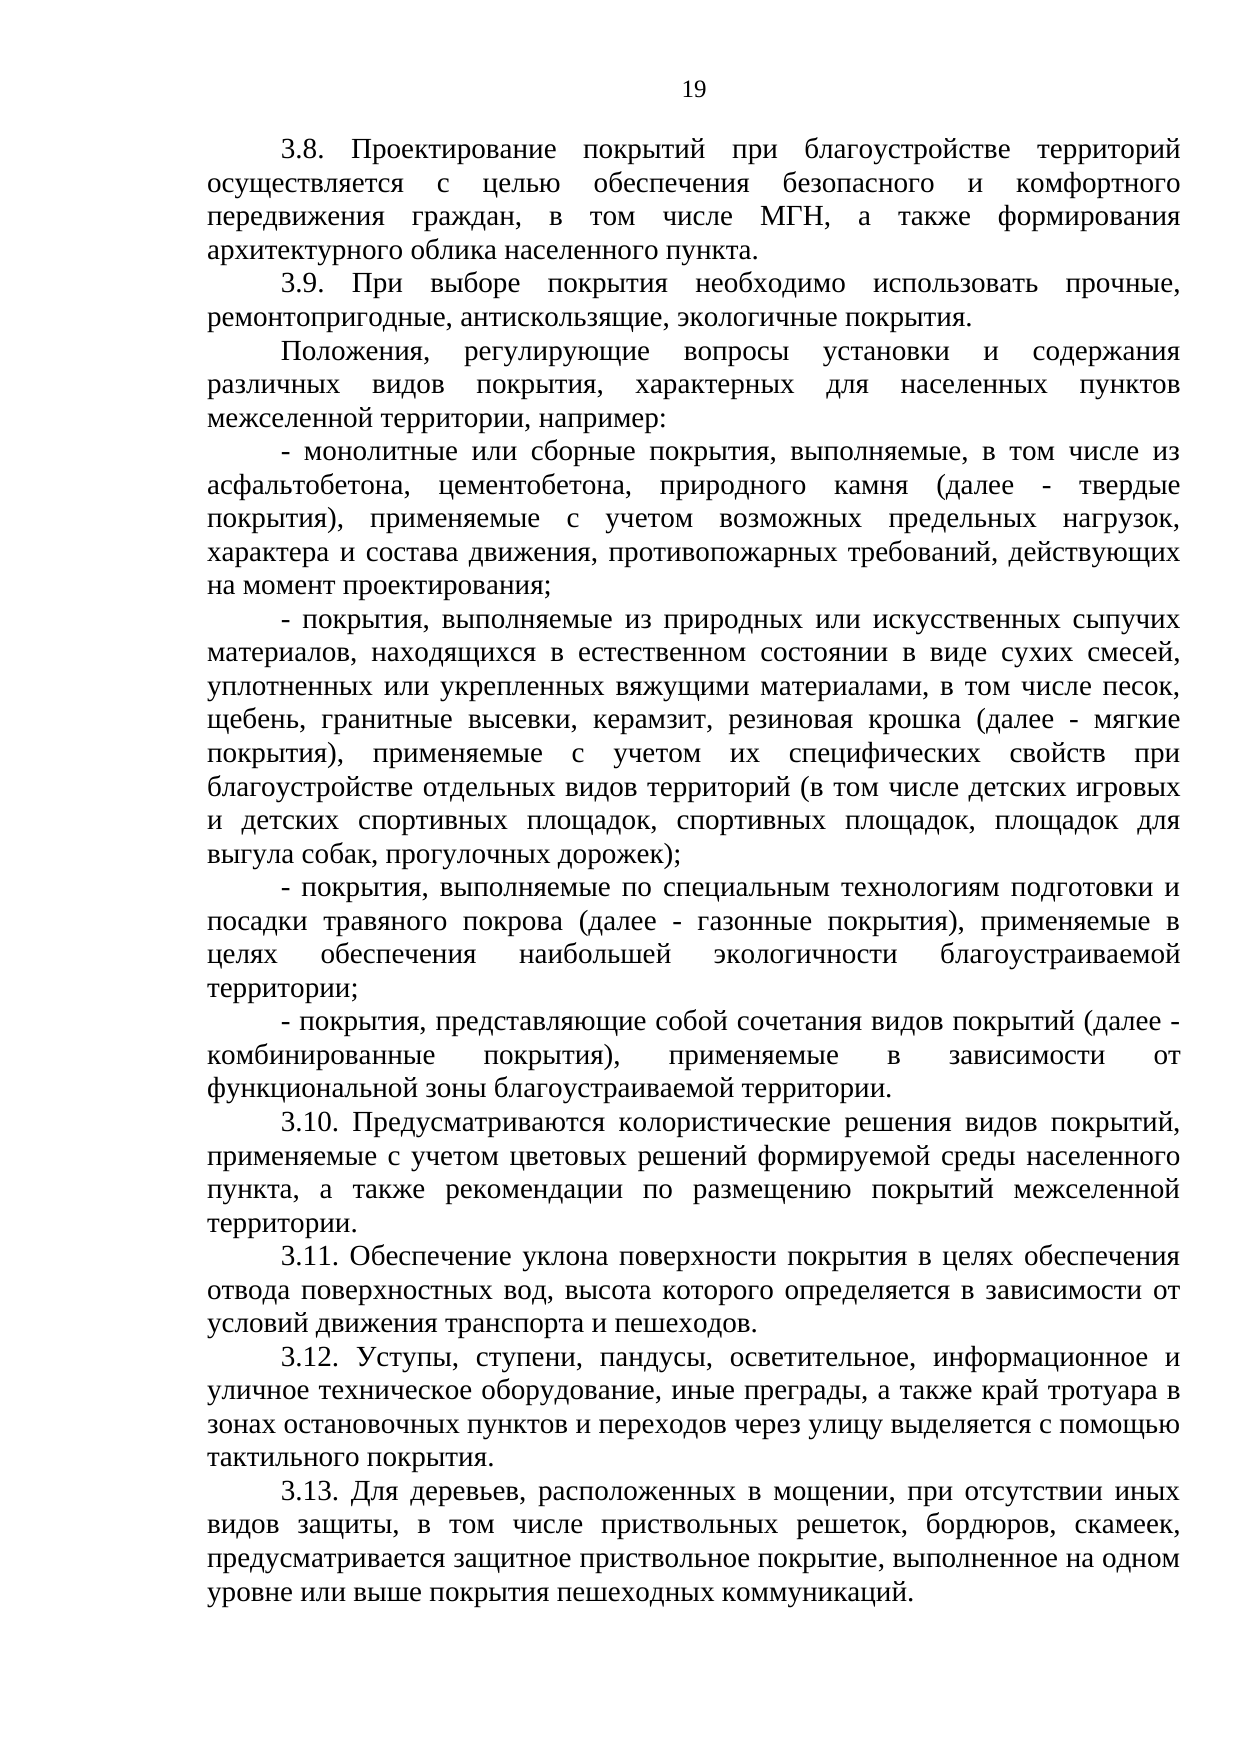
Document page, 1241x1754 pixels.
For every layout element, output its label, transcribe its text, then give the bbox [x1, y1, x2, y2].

text - покрытия, выполняемые из природных или искусственных сыпучих материалов, находящихся в естественном состоянии в виде сухих смесей, уплотненных или укрепленных вяжущими материалами, в том числе песок, щебень, гранитные высевки, керамзит, резиновая крошка (далее - мягкие покрытия), применяемые с учетом их специфических свойств при благоустройстве отдельных видов территорий (в том числе детских игровых и детских спортивных площадок, спортивных площадок, площадок для выгула собак, прогулочных дорожек); [207, 601, 1181, 869]
text 3.13. Для деревьев, расположенных в мощении, при отсутствии иных видов защиты, в том числе приствольных решеток, бордюров, скамеек, предусматривается защитное приствольное покрытие, выполненное на одном уровне или выше покрытия пешеходных коммуникаций. [207, 1473, 1181, 1607]
text - монолитные или сборные покрытия, выполняемые, в том числе из асфальтобетона, цементобетона, природного камня (далее - твердые покрытия), применяемые с учетом возможных предельных нагрузок, характера и состава движения, противопожарных требований, действующих на момент проектирования; [207, 433, 1181, 601]
text Положения, регулирующие вопросы установки и содержания различных видов покрытия, характерных для населенных пунктов межселенной территории, например: [207, 333, 1181, 433]
text 3.12. Уступы, ступени, пандусы, осветительное, информационное и уличное техническое оборудование, иные преграды, а также край тротуара в зонах остановочных пунктов и переходов через улицу выделяется с помощью тактильного покрытия. [207, 1339, 1181, 1473]
text - покрытия, выполняемые по специальным технологиям подготовки и посадки травяного покрова (далее - газонные покрытия), применяемые в целях обеспечения наибольшей экологичности благоустраиваемой территории; [207, 869, 1181, 1003]
text - покрытия, представляющие собой сочетания видов покрытий (далее - комбинированные покрытия), применяемые в зависимости от функциональной зоны благоустраиваемой территории. [207, 1003, 1181, 1104]
text 3.11. Обеспечение уклона поверхности покрытия в целях обеспечения отвода поверхностных вод, высота которого определяется в зависимости от условий движения транспорта и пешеходов. [207, 1238, 1181, 1339]
text 3.8. Проектирование покрытий при благоустройстве территорий осуществляется с целью обеспечения безопасного и комфортного передвижения граждан, в том числе МГН, а также формирования архитектурного облика населенного пункта. [207, 131, 1181, 266]
text 3.10. Предусматриваются колористические решения видов покрытий, применяемые с учетом цветовых решений формируемой среды населенного пункта, а также рекомендации по размещению покрытий межселенной территории. [207, 1104, 1181, 1238]
text 3.9. При выборе покрытия необходимо использовать прочные, ремонтопригодные, антискользящие, экологичные покрытия. [207, 266, 1181, 333]
